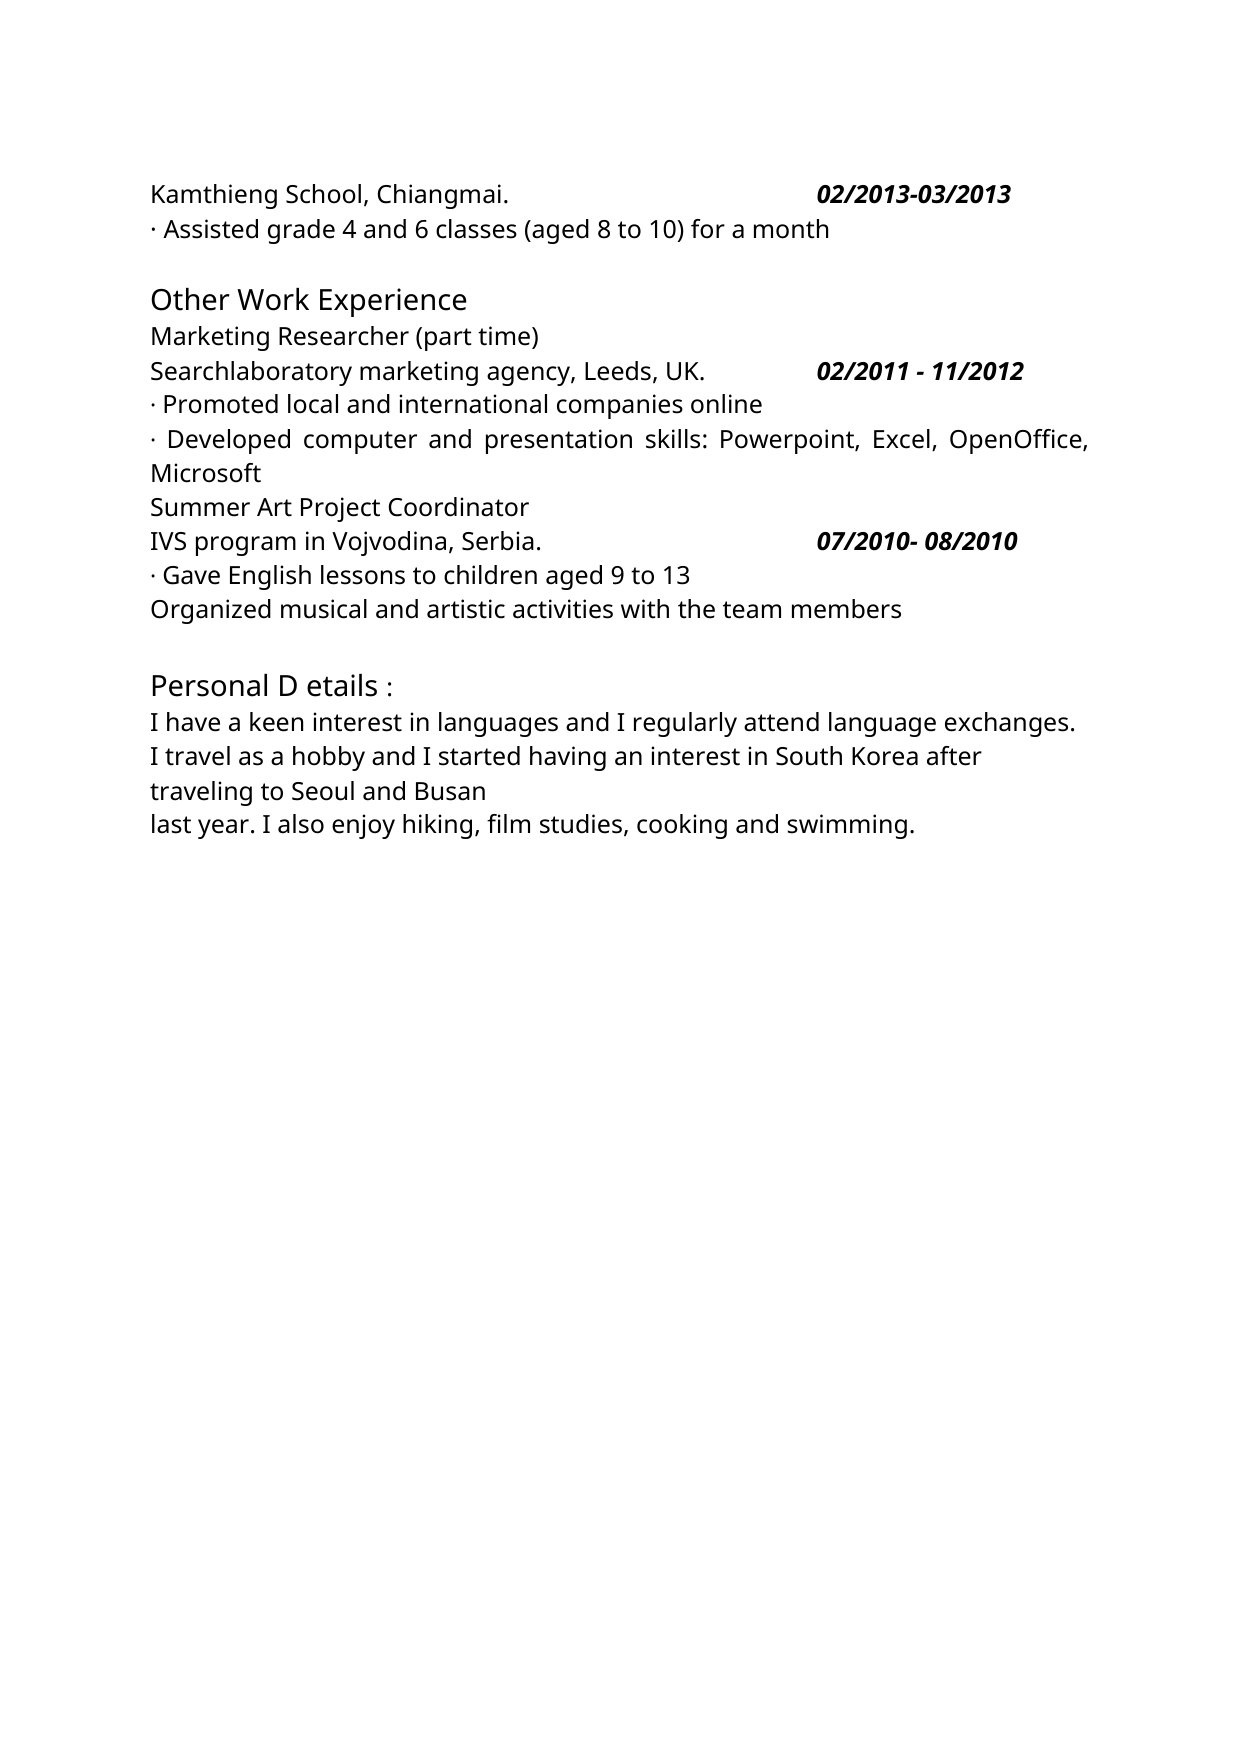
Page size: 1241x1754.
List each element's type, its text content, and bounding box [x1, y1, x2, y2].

text · Gave English lessons to children aged 9 to 13 [150, 557, 1090, 592]
text IVS program in Vojvodina, Serbia. 07/2010- 08/2010 [150, 523, 1090, 557]
text Personal D etails : [150, 665, 1090, 705]
text Kamthieng School, Chiangmai. 02/2013-03/2013 [150, 177, 1090, 211]
text · Developed computer and presentation skills: Powerpoint, Excel, OpenOffice, Microsoft [150, 421, 1090, 489]
text · Assisted grade 4 and 6 classes (aged 8 to 10) for a month [150, 211, 1090, 245]
text Marketing Researcher (part time) [150, 319, 1090, 353]
text · Promoted local and international companies online [150, 387, 1090, 421]
text last year. I also enjoy hiking, film studies, cooking and swimming. [150, 807, 1090, 841]
text Summer Art Project Coordinator [150, 489, 1090, 523]
text Searchlaboratory marketing agency, Leeds, UK. 02/2011 - 11/2012 [150, 353, 1090, 387]
text Organized musical and artistic activities with the team members [150, 592, 1090, 626]
text Other Work Experience [150, 279, 1090, 319]
text I have a keen interest in languages and I regularly attend language exchanges. I travel as a hobby and I started having an interest in South Korea after traveling to Seoul and Busan [150, 705, 1090, 807]
